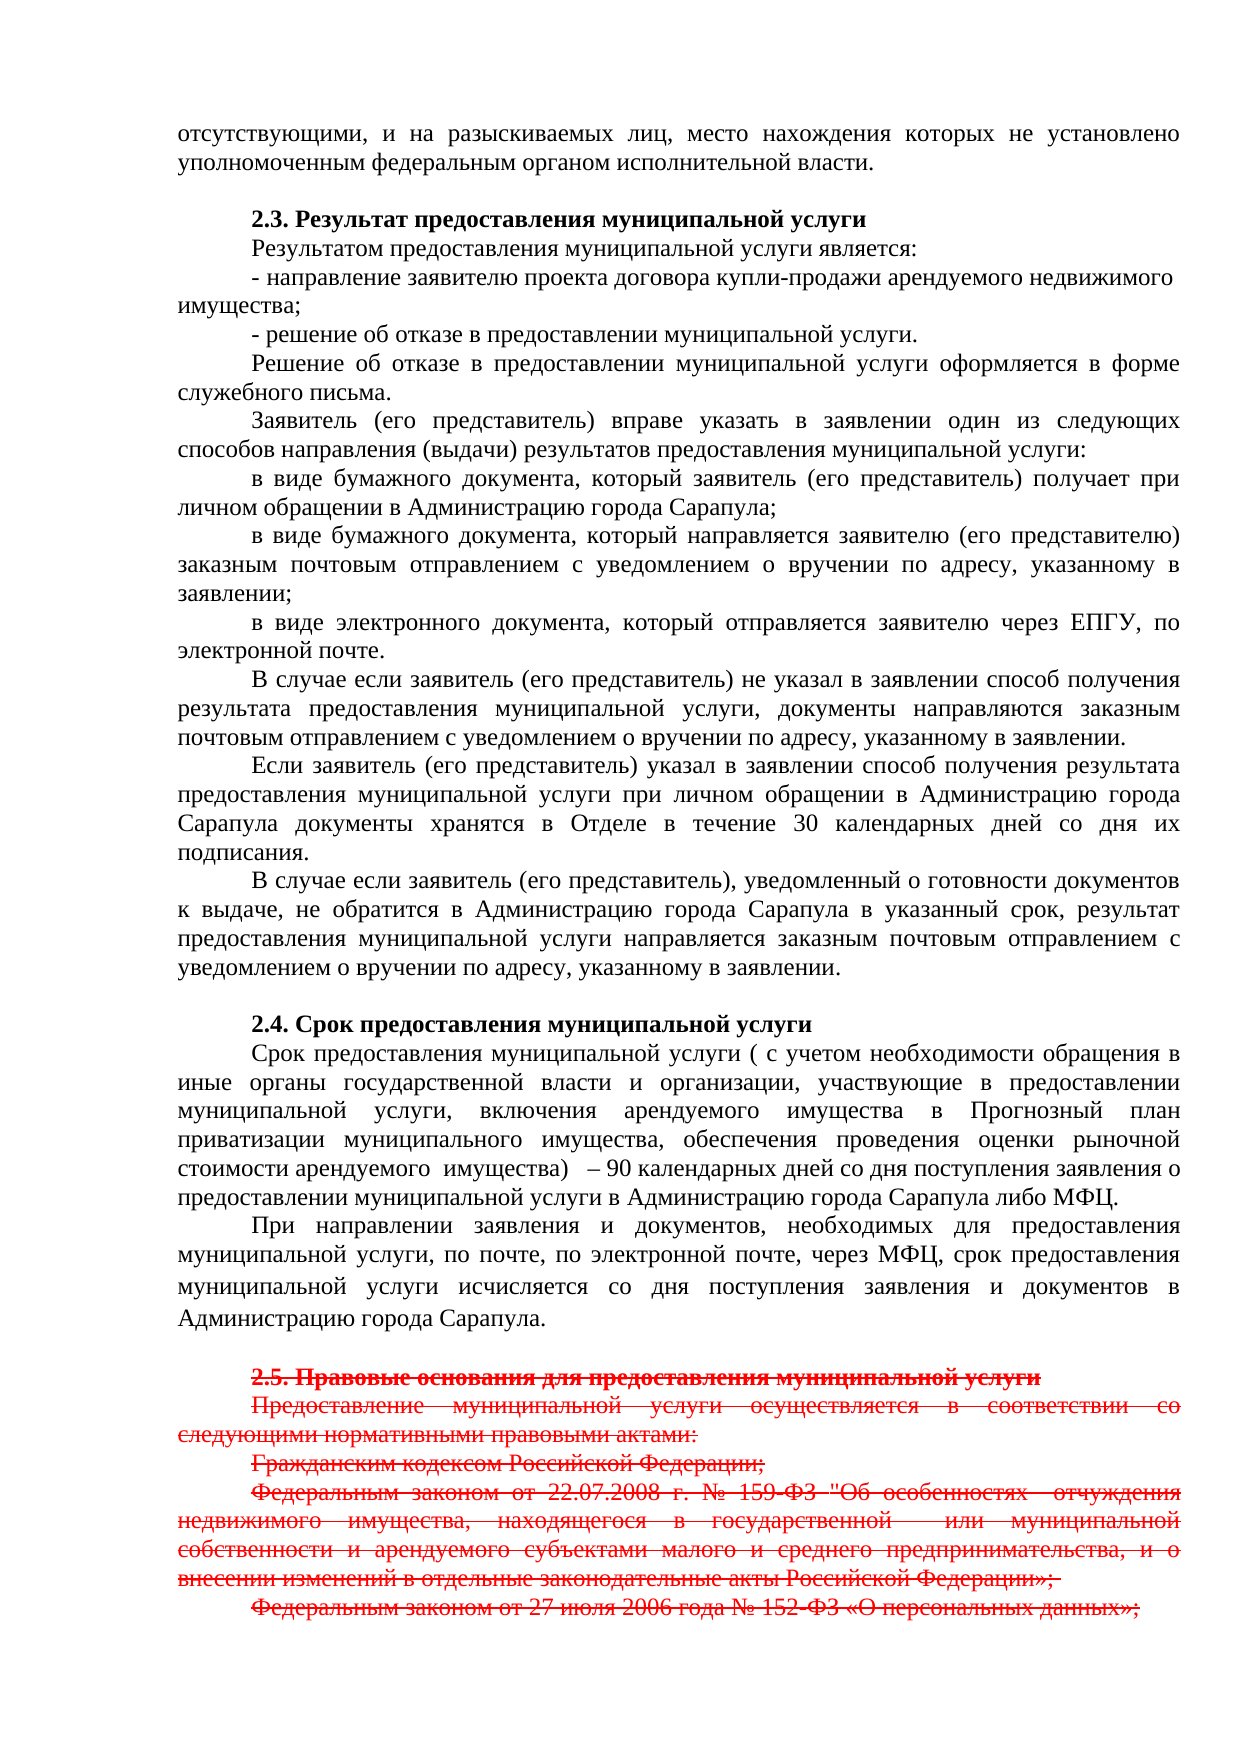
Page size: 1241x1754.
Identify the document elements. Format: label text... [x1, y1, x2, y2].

text 2.3. Результат предоставления муниципальной услуги [177, 204, 1181, 233]
text Федеральным законом от 22.07.2008 г. № 159-ФЗ "Об особенностях отчуждения недвижимого имущества, находящегося в государственной или муниципальной собственности и арендуемого субъектами малого и среднего предпринимательства, и о внесении изменений в отдельные законодательные акты Российской Федерации»; [177, 1522, 1181, 1550]
text При направлении заявления и документов, необходимых для предоставления муниципальной услуги, по почте, по электронной почте, через МФЦ, срок предоставления муниципальной услуги исчисляется со дня поступления заявления и документов в Администрацию города Сарапула. [177, 1211, 1181, 1333]
text Федеральным законом от 22.07.2008 г. № 159-ФЗ "Об особенностях отчуждения недвижимого имущества, находящегося в государственной или муниципальной собственности и арендуемого субъектами малого и среднего предпринимательства, и о внесении изменений в отдельные законодательные акты Российской Федерации»; [177, 1477, 1181, 1521]
text в виде электронного документа, который отправляется заявителю через ЕПГУ, по электронной почте. [177, 607, 1181, 664]
text в виде бумажного документа, который направляется заявителю (его представителю) заказным почтовым отправлением с уведомлением о вручении по адресу, указанному в заявлении; [177, 521, 1181, 607]
text В случае если заявитель (его представитель) не указал в заявлении способ получения результата предоставления муниципальной услуги, документы направляются заказным почтовым отправлением с уведомлением о вручении по адресу, указанному в заявлении. [177, 664, 1181, 751]
text 2.5. Правовые основания для предоставления муниципальной услуги [177, 1362, 1181, 1390]
text Решение об отказе в предоставлении муниципальной услуги оформляется в форме служебного письма. [177, 348, 1181, 406]
text Результатом предоставления муниципальной услуги является: [177, 233, 1181, 262]
text В случае если заявитель (его представитель), уведомленный о готовности документов к выдаче, не обратится в Администрацию города Сарапула в указанный срок, результат предоставления муниципальной услуги направляется заказным почтовым отправлением с уведомлением о вручении по адресу, указанному в заявлении. [177, 866, 1181, 981]
text Заявитель (его представитель) вправе указать в заявлении один из следующих способов направления (выдачи) результатов предоставления муниципальной услуги: [177, 406, 1181, 463]
text - решение об отказе в предоставлении муниципальной услуги. [177, 319, 1181, 348]
text 2.4. Срок предоставления муниципальной услуги [177, 1009, 1181, 1038]
text Срок предоставления муниципальной услуги ( с учетом необходимости обращения в иные органы государственной власти и организации, участвующие в предоставлении муниципальной услуги, включения арендуемого имущества в Прогнозный план приватизации муниципального имущества, обеспечения проведения оценки рыночной стоимости арендуемого имущества) – 90 календарных дней со дня поступления заявления о предоставлении муниципальной услуги в Администрацию города Сарапула либо МФЦ. [177, 1038, 1181, 1211]
text Гражданским кодексом Российской Федерации; [177, 1448, 1181, 1477]
text в виде бумажного документа, который заявитель (его представитель) получает при личном обращении в Администрацию города Сарапула; [177, 463, 1181, 521]
text Если заявитель (его представитель) указал в заявлении способ получения результата предоставления муниципальной услуги при личном обращении в Администрацию города Сарапула документы хранятся в Отделе в течение 30 календарных дней со дня их подписания. [177, 751, 1181, 866]
text - направление заявителю проекта договора купли-продажи арендуемого недвижимого имущества; [177, 262, 1196, 319]
text Федеральным законом от 27 июля 2006 года № 152-ФЗ «О персональных данных»; [177, 1592, 1181, 1620]
text Предоставление муниципальной услуги осуществляется в соответствии со следующими нормативными правовыми актами: [177, 1390, 1181, 1448]
text Федеральным законом от 22.07.2008 г. № 159-ФЗ "Об особенностях отчуждения недвижимого имущества, находящегося в государственной или муниципальной собственности и арендуемого субъектами малого и среднего предпринимательства, и о внесении изменений в отдельные законодательные акты Российской Федерации»; [177, 1551, 1181, 1592]
